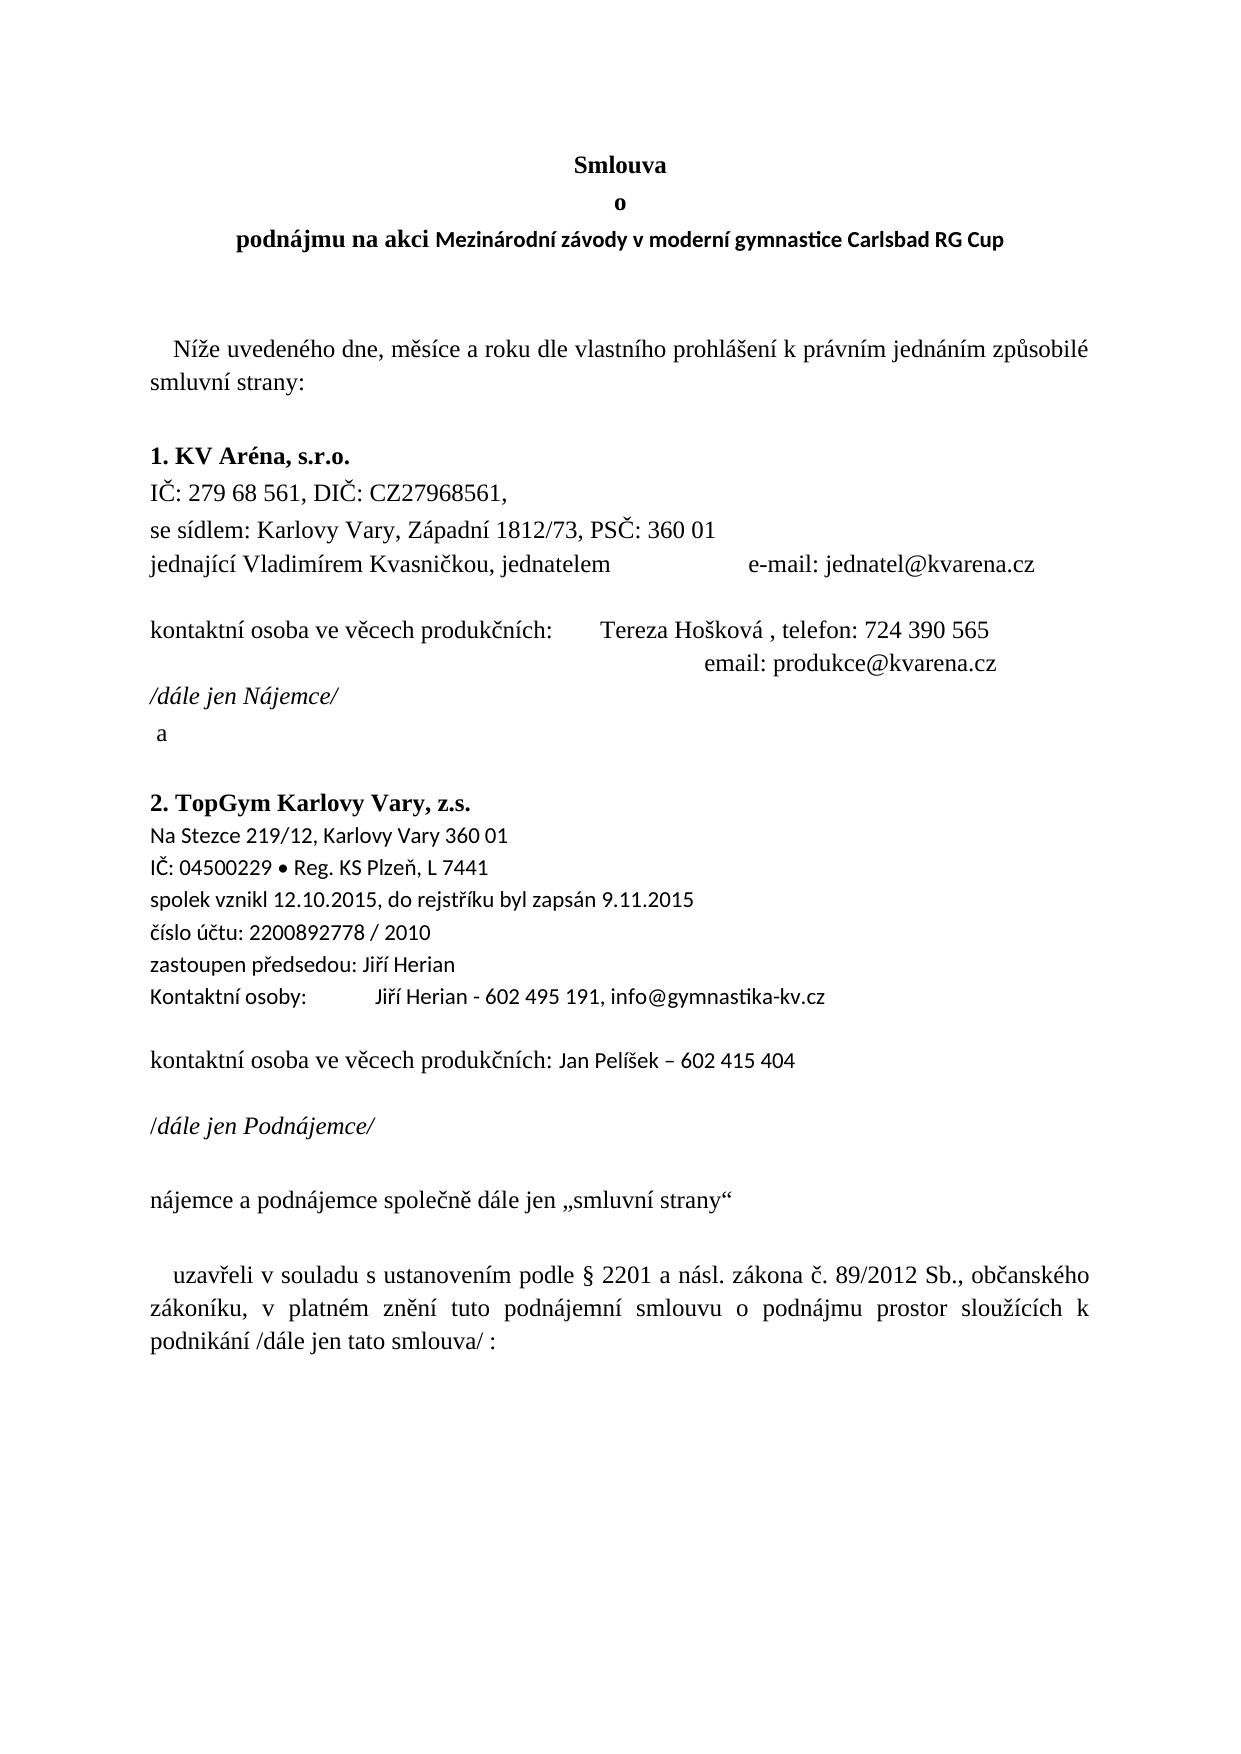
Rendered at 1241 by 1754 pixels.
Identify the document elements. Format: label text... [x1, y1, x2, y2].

text nájemce a podnájemce společně dále jen „smluvní strany“ [150, 1186, 1090, 1214]
text Na Stezce 219/12, Karlovy Vary 360 01 [150, 821, 1090, 849]
text zastoupen předsedou: Jiří Herian [150, 950, 1090, 978]
text /dále jen Podnájemce/ [150, 1111, 1090, 1140]
text 2. TopGym Karlovy Vary, z.s. [150, 788, 1090, 817]
text IČ: 279 68 561, DIČ: CZ27968561, [150, 478, 1090, 507]
text /dále jen Nájemce/ [150, 681, 1090, 709]
text Kontaktní osoby: Jiří Herian - 602 495 191, info@gymnastika-kv.cz [150, 982, 1090, 1010]
text Smlouva [150, 150, 1090, 179]
text kontaktní osoba ve věcech produkčních: Jan Pelíšek – 602 415 404 [150, 1045, 1090, 1074]
text uzavřeli v souladu s ustanovením podle § 2201 a násl. zákona č. 89/2012 Sb., občanského zákoníku, v platném znění tuto podnájemní smlouvu o podnájmu prostor sloužících k podnikání /dále jen tato smlouva/ : [150, 1260, 1090, 1355]
text kontaktní osoba ve věcech produkčních: Tereza Hošková , telefon: 724 390 565 [150, 615, 1090, 643]
text email: produkce@kvarena.cz [150, 648, 1090, 676]
text 1. KV Aréna, s.r.o. [150, 441, 1090, 470]
text a [150, 718, 1090, 747]
text o [150, 187, 1090, 216]
text se sídlem: Karlovy Vary, Západní 1812/73, PSČ: 360 01 [150, 516, 1090, 544]
text spolek vznikl 12.10.2015, do rejstříku byl zapsán 9.11.2015 [150, 886, 1090, 913]
text IČ: 04500229 • Reg. KS Plzeň, L 7441 [150, 853, 1090, 881]
text číslo účtu: 2200892778 / 2010 [150, 918, 1090, 946]
text podnájmu na akci Mezinárodní závody v moderní gymnastice Carlsbad RG Cup [150, 224, 1090, 253]
text Níže uvedeného dne, měsíce a roku dle vlastního prohlášení k právním jednáním způsobilé smluvní strany: [150, 334, 1090, 396]
text jednající Vladimírem Kvasničkou, jednatelem e-mail: jednatel@kvarena.cz [150, 549, 1090, 577]
